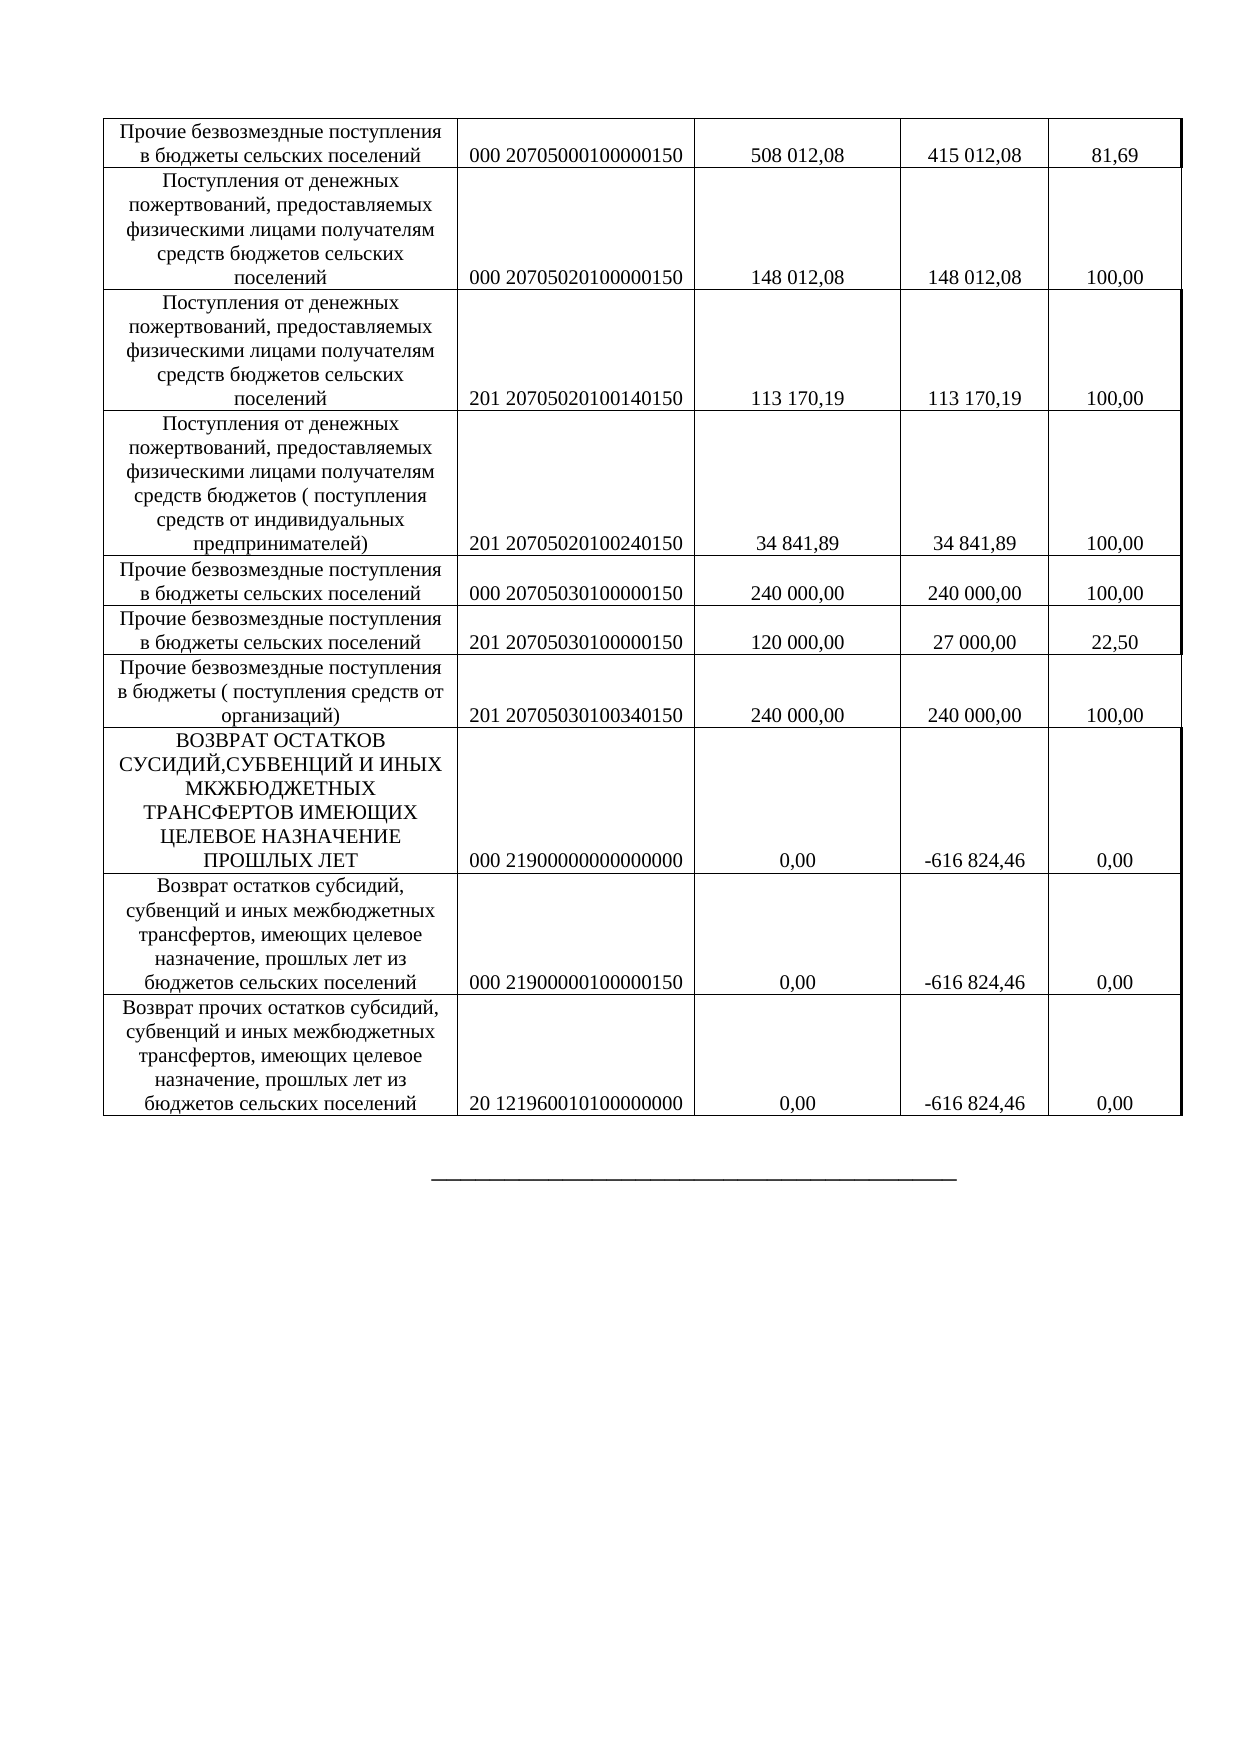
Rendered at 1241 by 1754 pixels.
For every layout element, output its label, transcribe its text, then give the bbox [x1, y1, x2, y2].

table_cell 100,00 [1049, 290, 1180, 410]
table_cell 000 21900000000000000 [458, 728, 694, 872]
table_cell 508 012,08 [695, 119, 900, 167]
table_cell 113 170,19 [695, 290, 900, 410]
table_cell 120 000,00 [695, 606, 900, 654]
table_cell 240 000,00 [695, 655, 900, 727]
table_cell 0,00 [1049, 995, 1180, 1115]
table_cell 81,69 [1049, 119, 1180, 167]
text ____________________________________ [207, 1150, 1181, 1183]
table_cell Прочие безвозмездные поступления в бюджеты сельских поселений [104, 556, 457, 604]
table_cell 100,00 [1049, 411, 1180, 555]
table_cell 000 21900000100000150 [458, 874, 694, 994]
table_cell 100,00 [1049, 556, 1180, 604]
table_cell Поступления от денежных пожертвований, предоставляемых физическими лицами получателям средств бюджетов сельских поселений [104, 168, 457, 289]
table_cell 0,00 [1049, 874, 1180, 994]
table_cell -616 824,46 [901, 728, 1048, 872]
table_cell 148 012,08 [695, 168, 900, 289]
table_cell 201 20705030100000150 [458, 606, 694, 654]
table_cell 000 20705020100000150 [458, 168, 694, 289]
table_cell 20 121960010100000000 [458, 995, 694, 1115]
table_cell Поступления от денежных пожертвований, предоставляемых физическими лицами получателям средств бюджетов ( поступления средств от индивидуальных предпринимателей) [104, 411, 457, 555]
table_cell 000 20705030100000150 [458, 556, 694, 604]
table_cell Прочие безвозмездные поступления в бюджеты сельских поселений [104, 119, 457, 167]
table_cell 148 012,08 [901, 168, 1048, 289]
table_cell 201 20705030100340150 [458, 655, 694, 727]
table_cell 0,00 [695, 728, 900, 872]
table_cell 113 170,19 [901, 290, 1048, 410]
table_cell -616 824,46 [901, 874, 1048, 994]
table_cell 0,00 [695, 874, 900, 994]
table_cell 0,00 [1049, 728, 1180, 872]
table_cell -616 824,46 [901, 995, 1048, 1115]
table_cell 0,00 [695, 995, 900, 1115]
table_cell 201 20705020100140150 [458, 290, 694, 410]
table_cell 415 012,08 [901, 119, 1048, 167]
table_cell 100,00 [1049, 168, 1181, 289]
table_cell 201 20705020100240150 [458, 411, 694, 555]
table_cell Прочие безвозмездные поступления в бюджеты сельских поселений [104, 606, 457, 654]
table_cell Прочие безвозмездные поступления в бюджеты ( поступления средств от организаций) [104, 655, 457, 727]
table_cell 240 000,00 [901, 556, 1048, 604]
table_cell 34 841,89 [901, 411, 1048, 555]
table_cell 27 000,00 [901, 606, 1048, 654]
table_cell 22,50 [1049, 606, 1180, 654]
table_cell ВОЗВРАТ ОСТАТКОВ СУСИДИЙ,СУБВЕНЦИЙ И ИНЫХ МКЖБЮДЖЕТНЫХ ТРАНСФЕРТОВ ИМЕЮЩИХ ЦЕЛЕВОЕ НАЗНАЧЕНИЕ ПРОШЛЫХ ЛЕТ [104, 728, 457, 872]
table_cell 240 000,00 [901, 655, 1048, 727]
table_cell 000 20705000100000150 [458, 119, 694, 167]
table_cell Поступления от денежных пожертвований, предоставляемых физическими лицами получателям средств бюджетов сельских поселений [104, 290, 457, 410]
table_cell Возврат остатков субсидий, субвенций и иных межбюджетных трансфертов, имеющих целевое назначение, прошлых лет из бюджетов сельских поселений [104, 874, 457, 994]
table_cell 34 841,89 [695, 411, 900, 555]
table_cell 240 000,00 [695, 556, 900, 604]
table_cell Возврат прочих остатков субсидий, субвенций и иных межбюджетных трансфертов, имеющих целевое назначение, прошлых лет из бюджетов сельских поселений [104, 995, 457, 1115]
table_cell 100,00 [1049, 655, 1181, 727]
